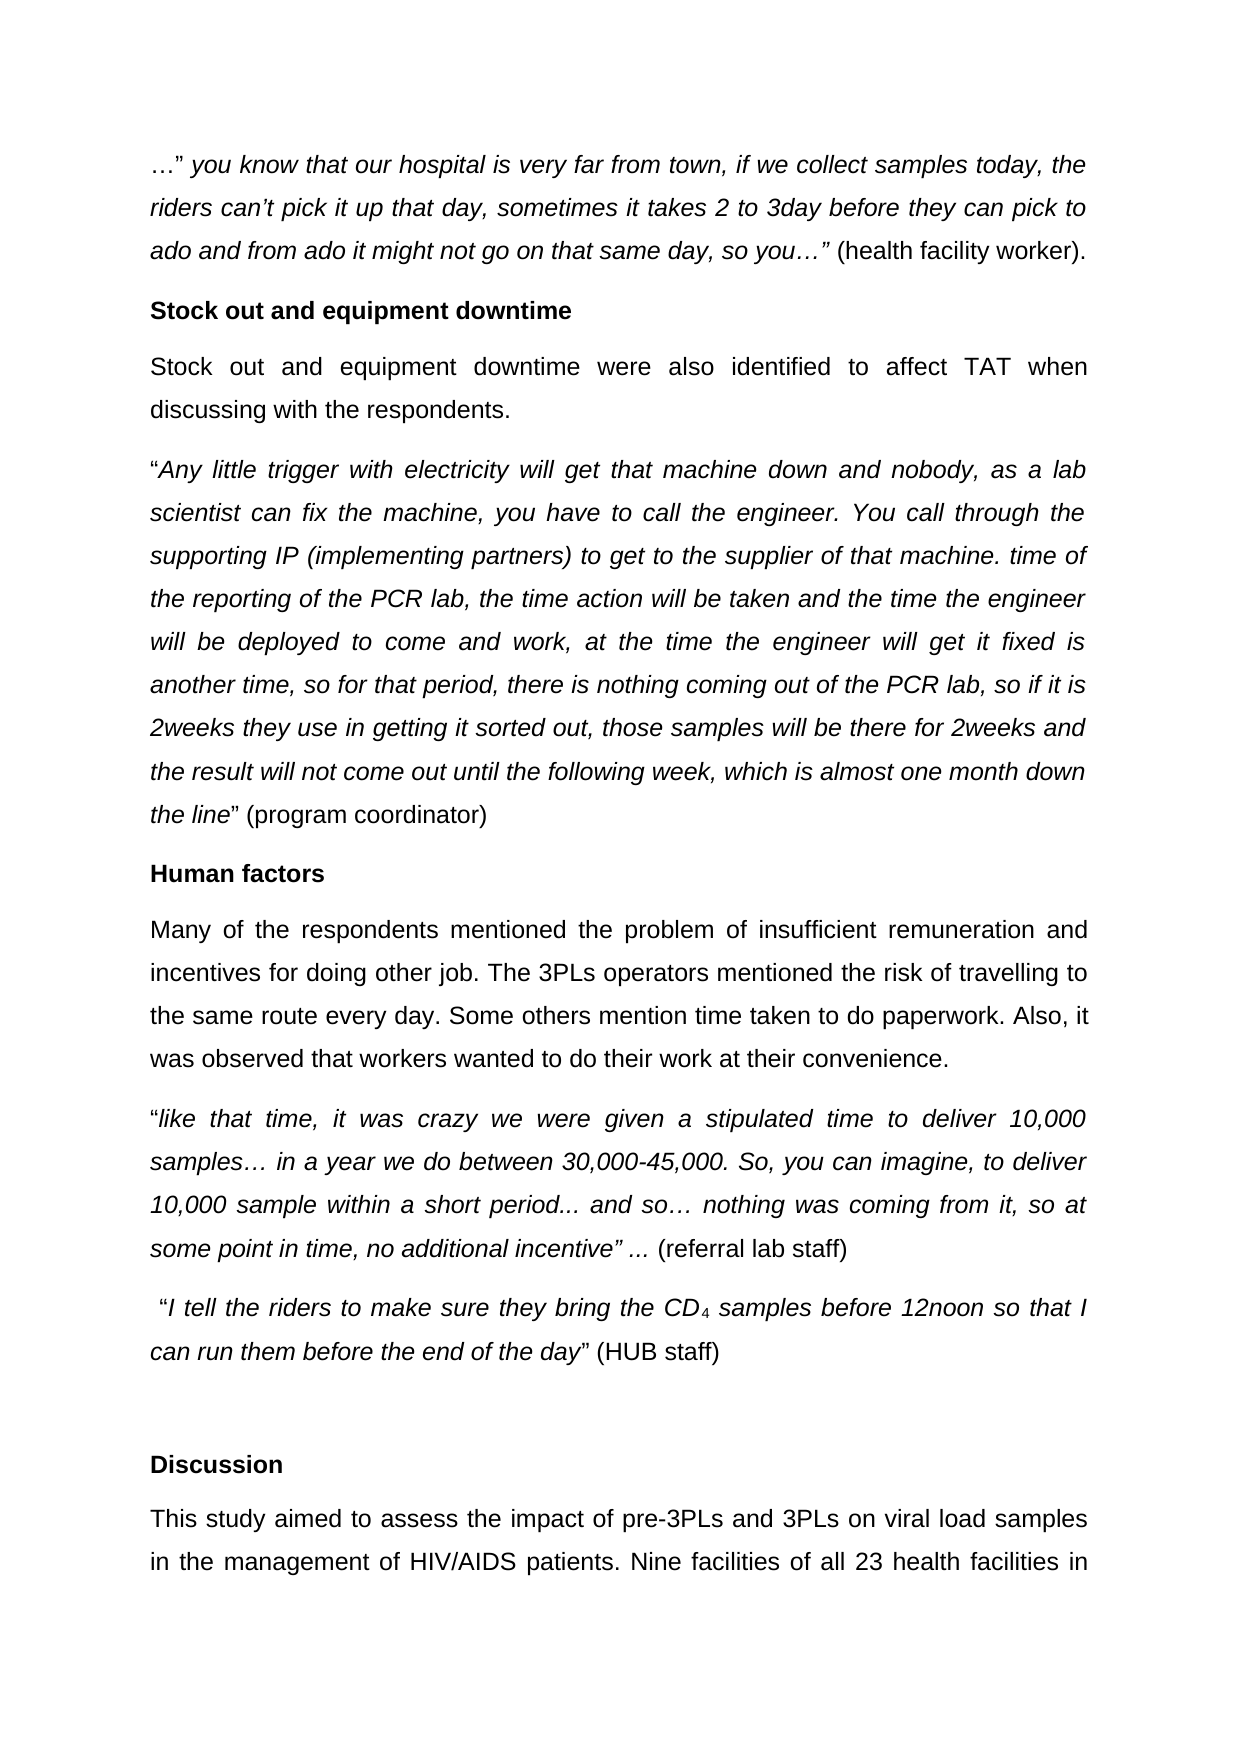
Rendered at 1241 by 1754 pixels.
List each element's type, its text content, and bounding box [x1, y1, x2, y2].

text “Any little trigger with electricity will get that machine down and nobody, as a lab scientist can fix the machine, you have to call the engineer. You call through the supporting IP (implementing partners) to get to the supplier of that machine. time of the reporting of the PCR lab, the time action will be taken and the time the engineer will be deployed to come and work, at the time the engineer will get it fixed is another time, so for that period, there is nothing coming out of the PCR lab, so if it is 2weeks they use in getting it sorted out, those samples will be there for 2weeks and the result will not come out until the following week, which is almost one month down the line” (program coordinator) [150, 454, 1090, 828]
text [150, 1504, 1090, 1576]
text …” you know that our hospital is very far from town, if we collect samples today, the riders can’t pick it up that day, sometimes it takes 2 to 3day before they can pick to ado and from ado it might not go on that same day, so you…” (health facility worker). [150, 150, 1090, 265]
text “I tell the riders to make sure they bring the CD4 samples before 12noon so that I can run them before the end of the day” (HUB staff) [150, 1293, 1090, 1365]
text Stock out and equipment downtime were also identified to affect TAT when discussing with the respondents. [150, 352, 1090, 423]
text Human factors [150, 859, 1090, 888]
text “like that time, it was crazy we were given a stipulated time to deliver 10,000 samples… in a year we do between 30,000-45,000. So, you can imagine, to deliver 10,000 sample within a short period... and so… nothing was coming from it, so at some point in time, no additional incentive” ... (referral lab staff) [150, 1104, 1090, 1262]
text Discussion [150, 1450, 1090, 1479]
text Stock out and equipment downtime [150, 296, 1090, 325]
text Many of the respondents mentioned the problem of insufficient remuneration and incentives for doing other job. The 3PLs operators mentioned the risk of travelling to the same route every day. Some others mention time taken to do paperwork. Also, it was observed that workers wanted to do their work at their convenience. [150, 915, 1090, 1073]
